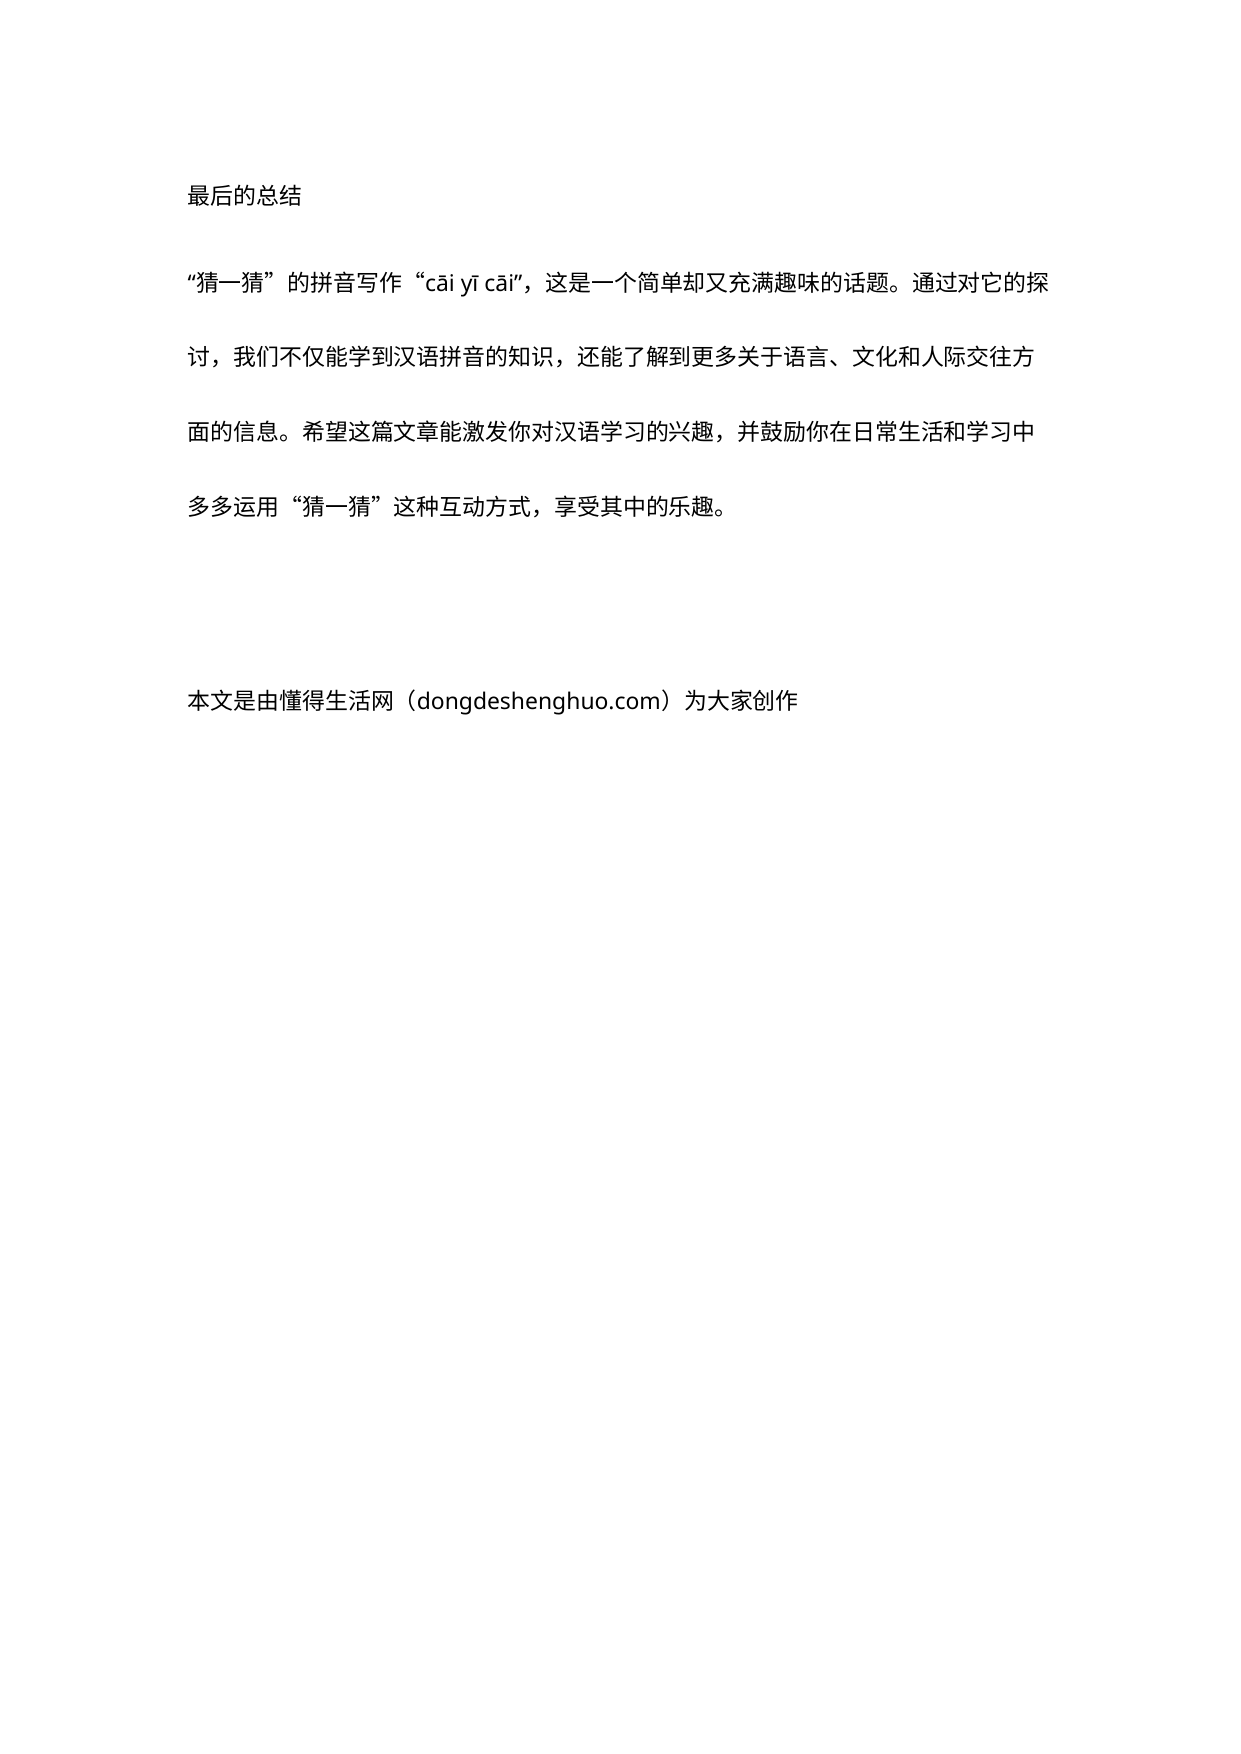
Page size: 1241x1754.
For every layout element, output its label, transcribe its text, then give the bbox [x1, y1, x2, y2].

text “猜一猜”的拼音写作“cāi yī cāi”，这是一个简单却又充满趣味的话题。通过对它的探讨，我们不仅能学到汉语拼音的知识，还能了解到更多关于语言、文化和人际交往方面的信息。希望这篇文章能激发你对汉语学习的兴趣，并鼓励你在日常生活和学习中多多运用“猜一猜”这种互动方式，享受其中的乐趣。 [187, 248, 1053, 538]
text 本文是由懂得生活网（dongdeshenghuo.com）为大家创作 [187, 667, 1053, 732]
text 最后的总结 [187, 162, 1053, 227]
